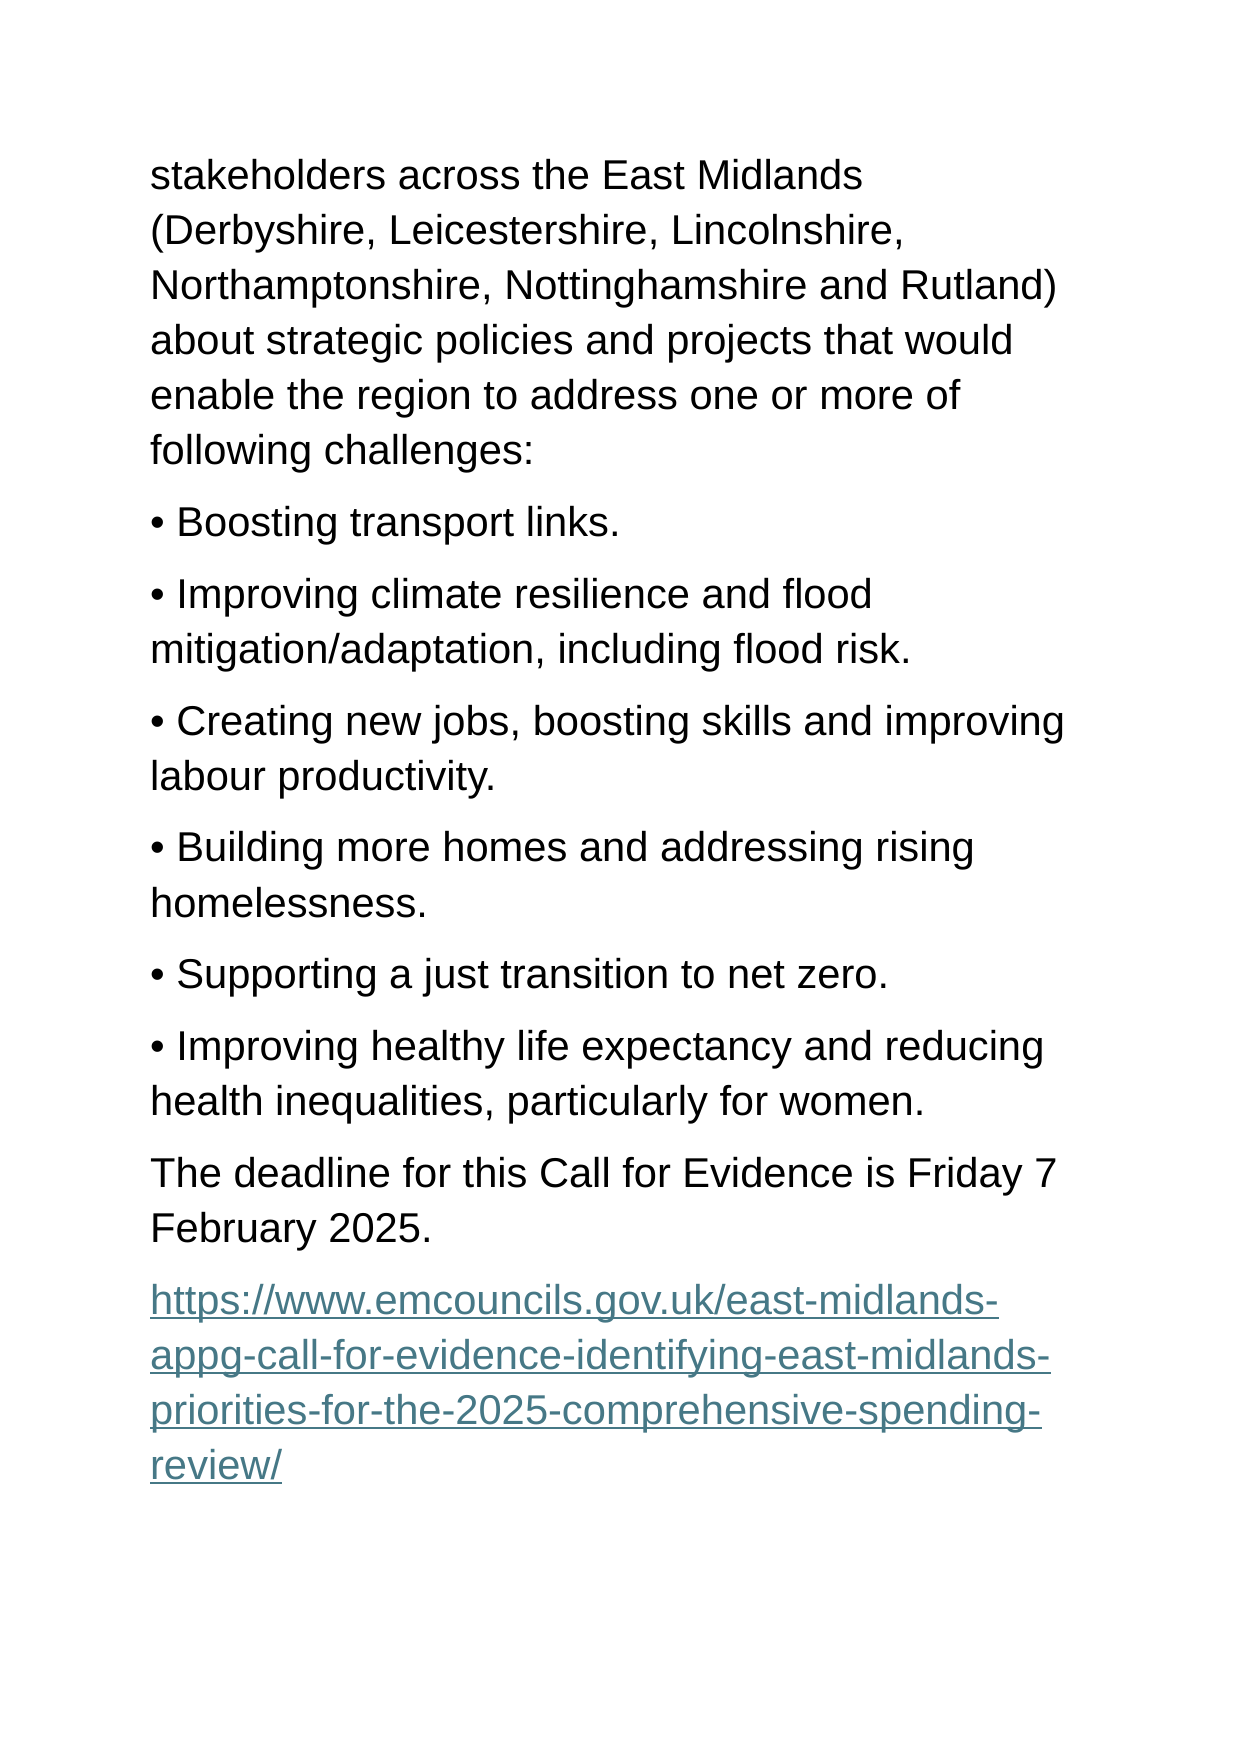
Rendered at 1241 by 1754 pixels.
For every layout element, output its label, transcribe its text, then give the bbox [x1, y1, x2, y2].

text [150, 150, 1090, 473]
text • Boosting transport links. [150, 497, 1090, 545]
text • Creating new jobs, boosting skills and improving labour productivity. [150, 696, 1090, 799]
text • Building more homes and addressing rising homelessness. [150, 823, 1090, 926]
text The deadline for this Call for Evidence is Friday 7 February 2025. [150, 1148, 1090, 1251]
text • Improving climate resilience and flood mitigation/adaptation, including flood risk. [150, 569, 1090, 672]
text • Improving healthy life expectancy and reducing health inequalities, particularly for women. [150, 1021, 1090, 1124]
text • Supporting a just transition to net zero. [150, 950, 1090, 998]
text https://www.emcouncils.gov.uk/east-midlands-appg-call-for-evidence-identifying-east-midlands-priorities-for-the-2025-comprehensive-spending-review/ [150, 1275, 1090, 1488]
